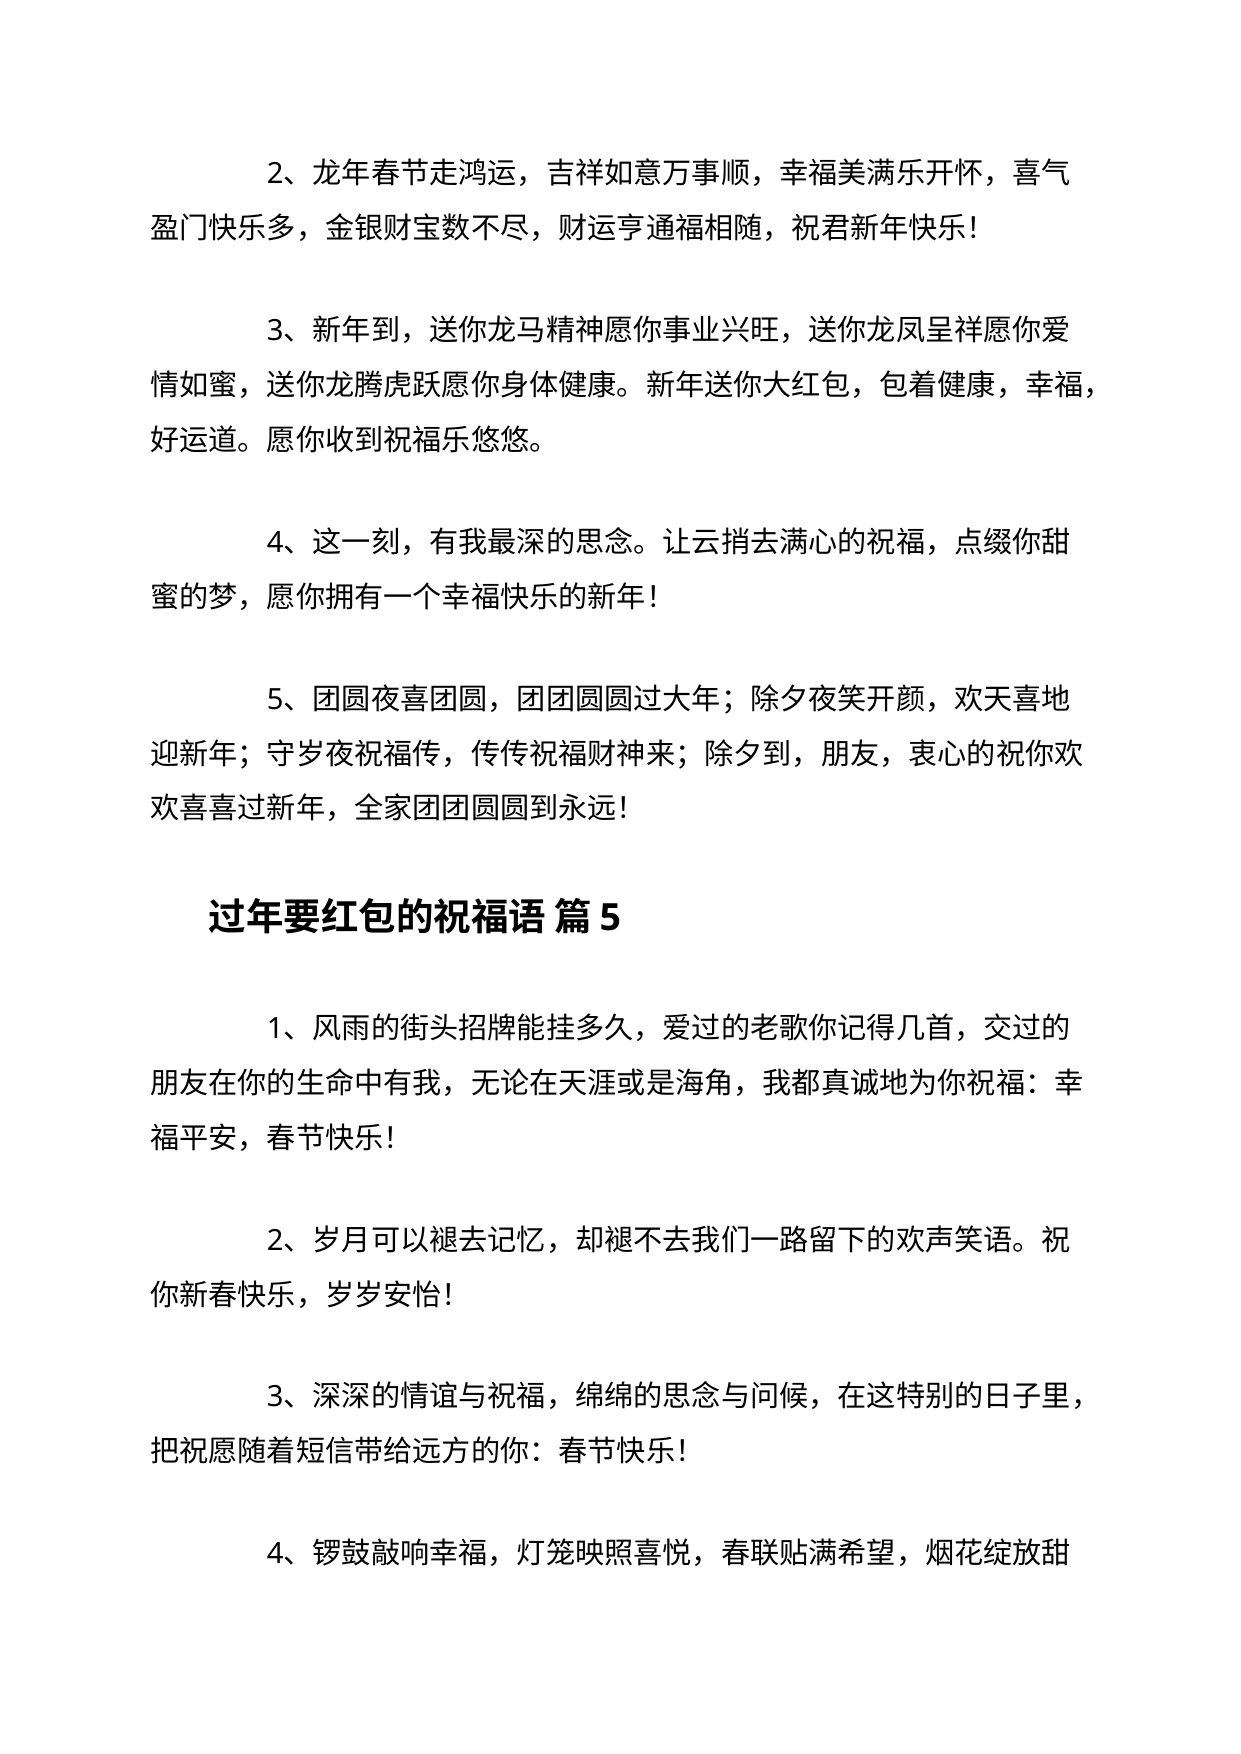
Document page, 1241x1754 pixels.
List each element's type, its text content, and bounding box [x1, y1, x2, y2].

text 2、岁月可以褪去记忆，却褪不去我们一路留下的欢声笑语。祝你新春快乐，岁岁安怡！ [150, 1216, 1090, 1313]
text 2、龙年春节走鸿运，吉祥如意万事顺，幸福美满乐开怀，喜气盈门快乐多，金银财宝数不尽，财运亨通福相随，祝君新年快乐！ [150, 150, 1090, 247]
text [150, 1530, 1090, 1572]
text 3、深深的情谊与祝福，绵绵的思念与问候，在这特别的日子里，把祝愿随着短信带给远方的你：春节快乐！ [150, 1373, 1090, 1470]
text 4、这一刻，有我最深的思念。让云捎去满心的祝福，点缀你甜蜜的梦，愿你拥有一个幸福快乐的新年！ [150, 518, 1090, 616]
text 过年要红包的祝福语 篇5 [150, 887, 1090, 941]
text 5、团圆夜喜团圆，团团圆圆过大年；除夕夜笑开颜，欢天喜地迎新年；守岁夜祝福传，传传祝福财神来；除夕到，朋友，衷心的祝你欢欢喜喜过新年，全家团团圆圆到永远！ [150, 675, 1090, 827]
text 3、新年到，送你龙马精神愿你事业兴旺，送你龙凤呈祥愿你爱情如蜜，送你龙腾虎跃愿你身体健康。新年送你大红包，包着健康，幸福，好运道。愿你收到祝福乐悠悠。 [150, 307, 1090, 459]
text 1、风雨的街头招牌能挂多久，爱过的老歌你记得几首，交过的朋友在你的生命中有我，无论在天涯或是海角，我都真诚地为你祝福：幸福平安，春节快乐！ [150, 1004, 1090, 1157]
